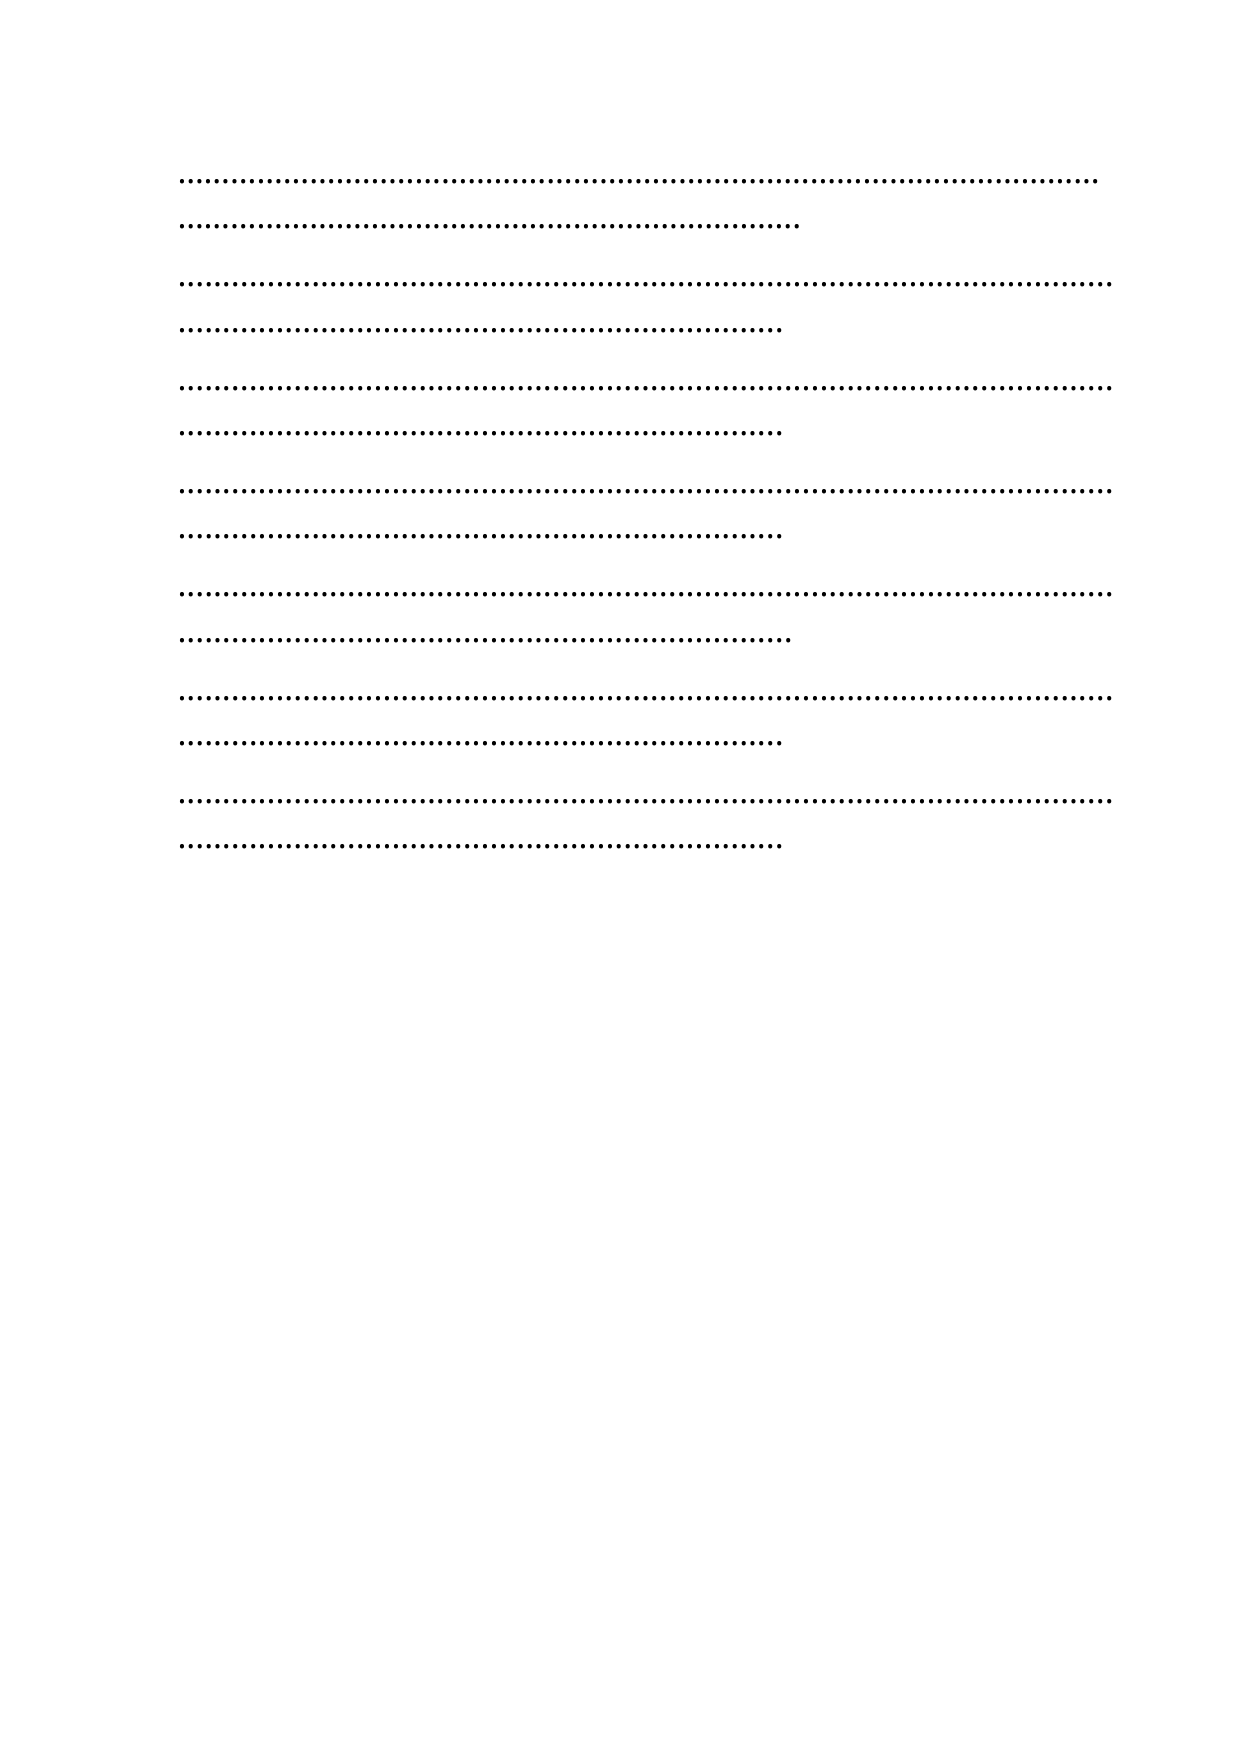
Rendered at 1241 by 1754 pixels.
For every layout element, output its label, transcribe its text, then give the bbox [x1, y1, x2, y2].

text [177, 148, 1122, 238]
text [177, 251, 1122, 342]
text .............................................................................................................................................................................. [177, 561, 1122, 652]
